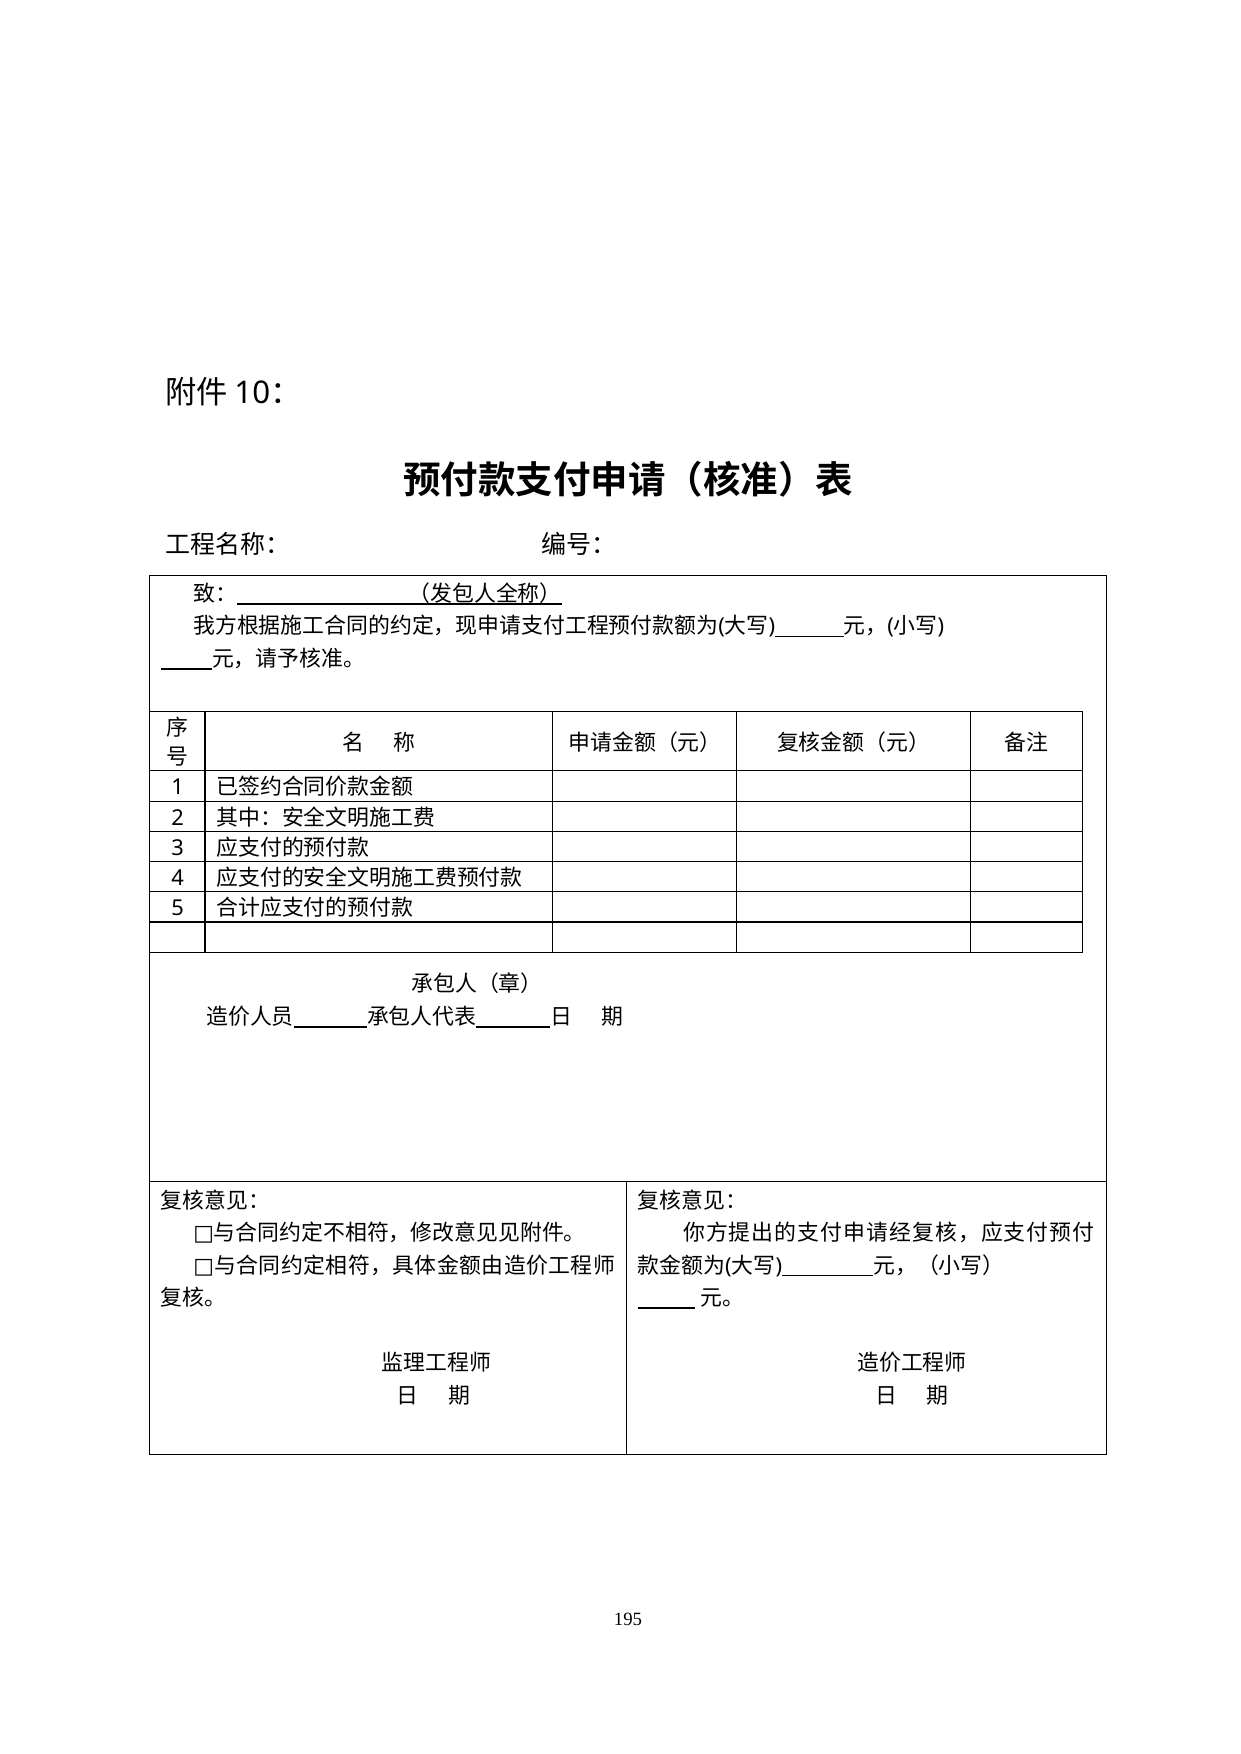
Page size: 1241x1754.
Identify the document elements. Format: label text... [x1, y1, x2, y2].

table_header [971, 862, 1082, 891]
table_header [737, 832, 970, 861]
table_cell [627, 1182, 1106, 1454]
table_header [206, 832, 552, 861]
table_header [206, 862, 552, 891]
text 预付款支付申请（核准）表 [165, 445, 1090, 510]
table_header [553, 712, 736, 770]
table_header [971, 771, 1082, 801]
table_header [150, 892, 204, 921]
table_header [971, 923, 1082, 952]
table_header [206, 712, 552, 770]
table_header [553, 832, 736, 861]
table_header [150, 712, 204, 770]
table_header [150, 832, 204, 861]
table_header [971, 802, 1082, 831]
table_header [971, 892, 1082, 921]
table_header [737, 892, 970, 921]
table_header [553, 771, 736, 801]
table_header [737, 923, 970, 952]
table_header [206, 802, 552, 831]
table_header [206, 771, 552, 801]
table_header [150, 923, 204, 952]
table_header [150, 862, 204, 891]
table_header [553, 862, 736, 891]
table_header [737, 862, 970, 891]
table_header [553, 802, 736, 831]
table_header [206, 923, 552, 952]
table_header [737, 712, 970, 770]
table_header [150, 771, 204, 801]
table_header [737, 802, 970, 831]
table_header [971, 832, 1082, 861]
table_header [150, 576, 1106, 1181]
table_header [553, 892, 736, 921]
text 工程名称： 编号： [165, 510, 1090, 575]
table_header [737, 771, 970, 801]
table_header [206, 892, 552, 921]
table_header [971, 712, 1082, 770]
text 附件10： [165, 357, 1074, 422]
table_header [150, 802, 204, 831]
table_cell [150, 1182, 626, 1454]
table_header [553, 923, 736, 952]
